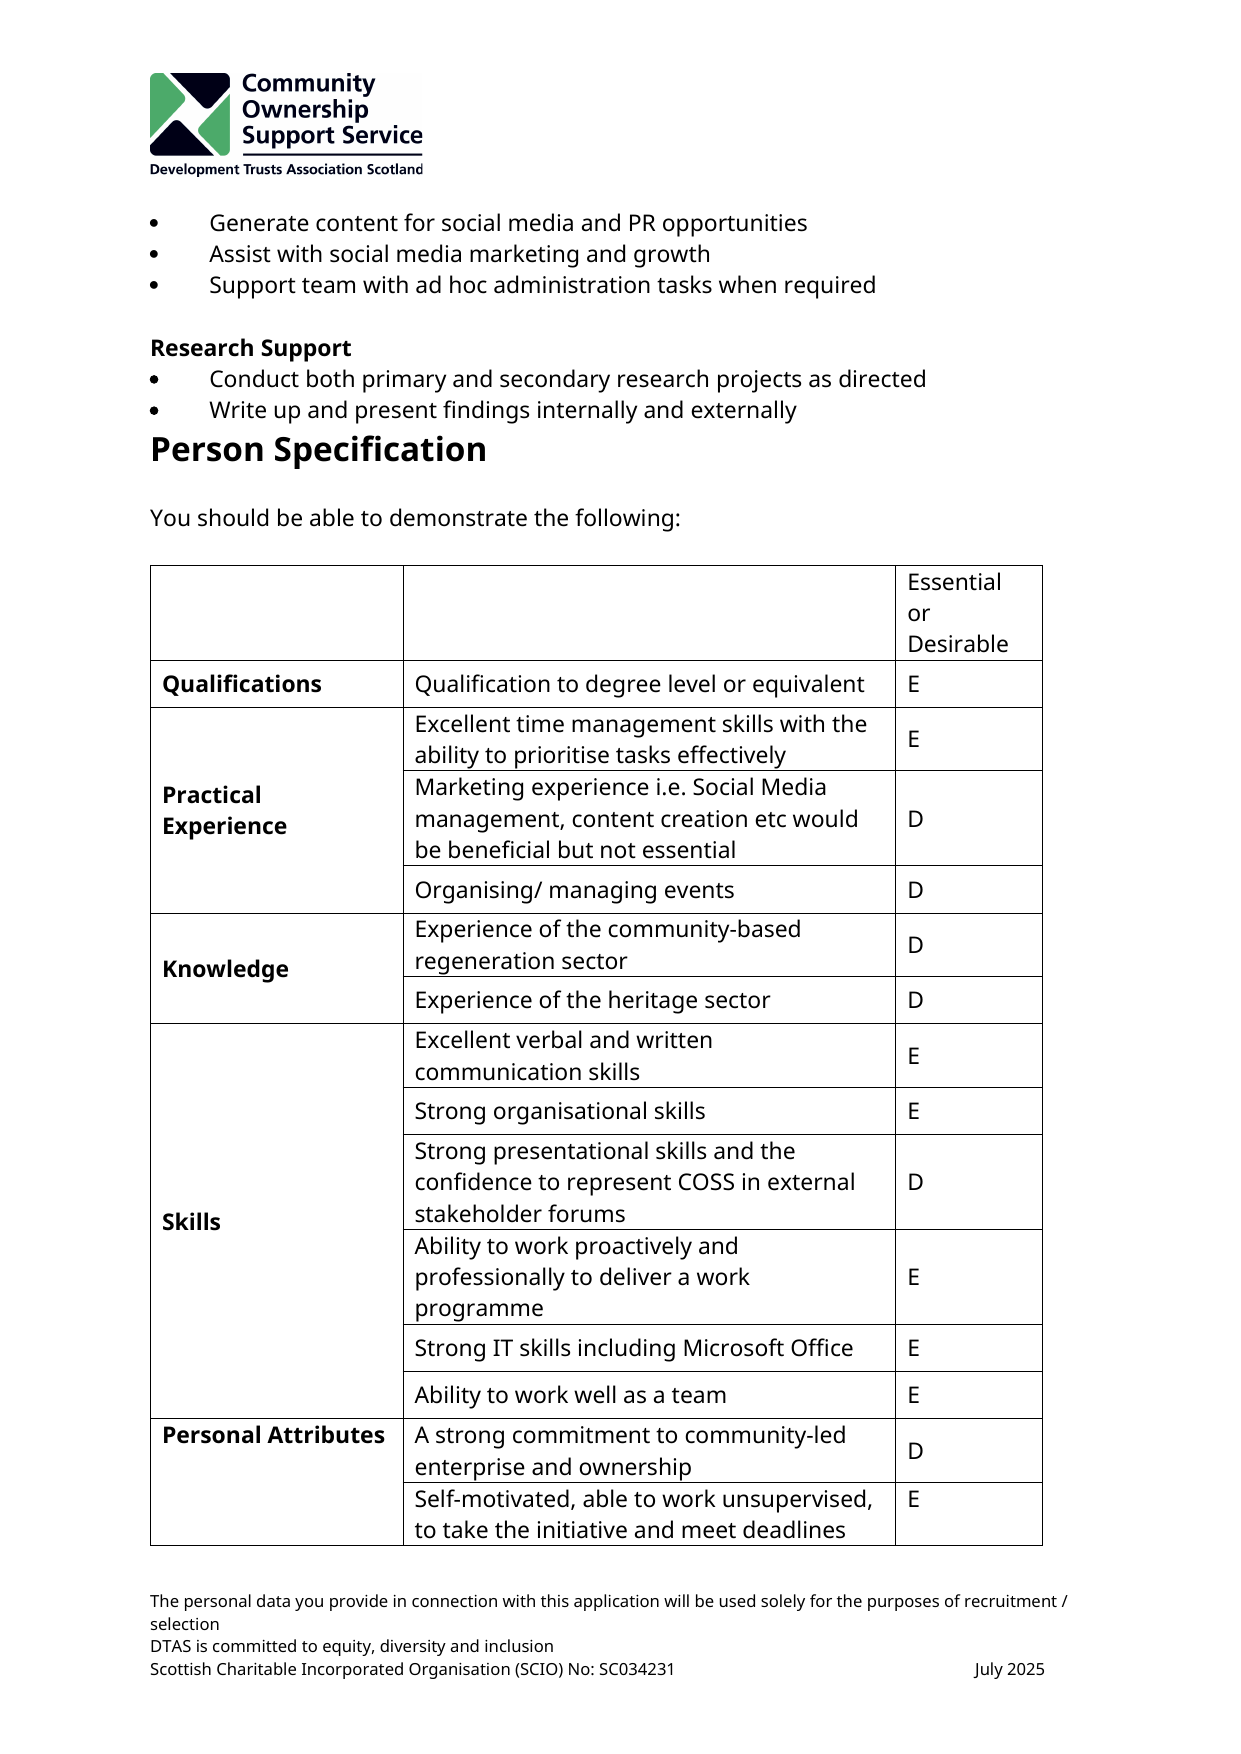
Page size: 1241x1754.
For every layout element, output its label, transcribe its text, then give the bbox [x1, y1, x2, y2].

table_cell E [896, 1230, 1042, 1324]
list Assist with social media marketing and growth [150, 238, 1090, 269]
table_cell Marketing experience i.e. Social Media management, content creation etc would be beneficial but not essential [404, 771, 895, 865]
table_cell Excellent time management skills with the ability to prioritise tasks effectively [404, 708, 895, 770]
table_cell Ability to work well as a team [404, 1372, 895, 1418]
table_cell D [896, 1135, 1042, 1229]
table_header Essential or Desirable [896, 566, 1042, 659]
table_cell Experience of the community-based regeneration sector [404, 914, 895, 976]
table_cell E [896, 708, 1042, 770]
table_cell D [896, 914, 1042, 976]
table_cell Personal Attributes [151, 1419, 403, 1545]
table_cell E [896, 1483, 1042, 1545]
table_cell Strong presentational skills and the confidence to represent COSS in external stakeholder forums [404, 1135, 895, 1229]
table_cell Excellent verbal and written communication skills [404, 1024, 895, 1087]
table_cell E [896, 1024, 1042, 1087]
text Person Specification [150, 426, 1090, 471]
table_cell D [896, 771, 1042, 865]
table_cell E [896, 1325, 1042, 1371]
list Conduct both primary and secondary research projects as directed [150, 363, 1090, 394]
text Research Support [150, 332, 1090, 363]
picture [150, 73, 423, 177]
table_cell Skills [151, 1024, 403, 1418]
table_cell D [896, 977, 1042, 1023]
table_cell E [896, 661, 1042, 707]
table_cell Experience of the heritage sector [404, 977, 895, 1023]
table_cell Organising/ managing events [404, 866, 895, 912]
table_cell E [896, 1372, 1042, 1418]
list Write up and present findings internally and externally [150, 394, 1090, 426]
table_cell Ability to work proactively and professionally to deliver a work programme [404, 1230, 895, 1324]
table_cell E [896, 1088, 1042, 1134]
table_cell Self-motivated, able to work unsupervised, to take the initiative and meet deadlines [404, 1483, 895, 1545]
list Generate content for social media and PR opportunities [150, 207, 1090, 238]
table_cell Strong organisational skills [404, 1088, 895, 1134]
list Support team with ad hoc administration tasks when required [150, 269, 1090, 301]
text You should be able to demonstrate the following: [150, 502, 1090, 533]
table_cell Practical Experience [151, 708, 403, 912]
table_cell Strong IT skills including Microsoft Office [404, 1325, 895, 1371]
table_cell Qualifications [151, 661, 403, 707]
table_cell A strong commitment to community-led enterprise and ownership [404, 1419, 895, 1482]
table_cell D [896, 1419, 1042, 1482]
table_header [151, 566, 403, 659]
table_cell D [896, 866, 1042, 912]
table_cell Qualification to degree level or equivalent [404, 661, 895, 707]
table_cell Knowledge [151, 914, 403, 1023]
table_header [404, 566, 895, 659]
